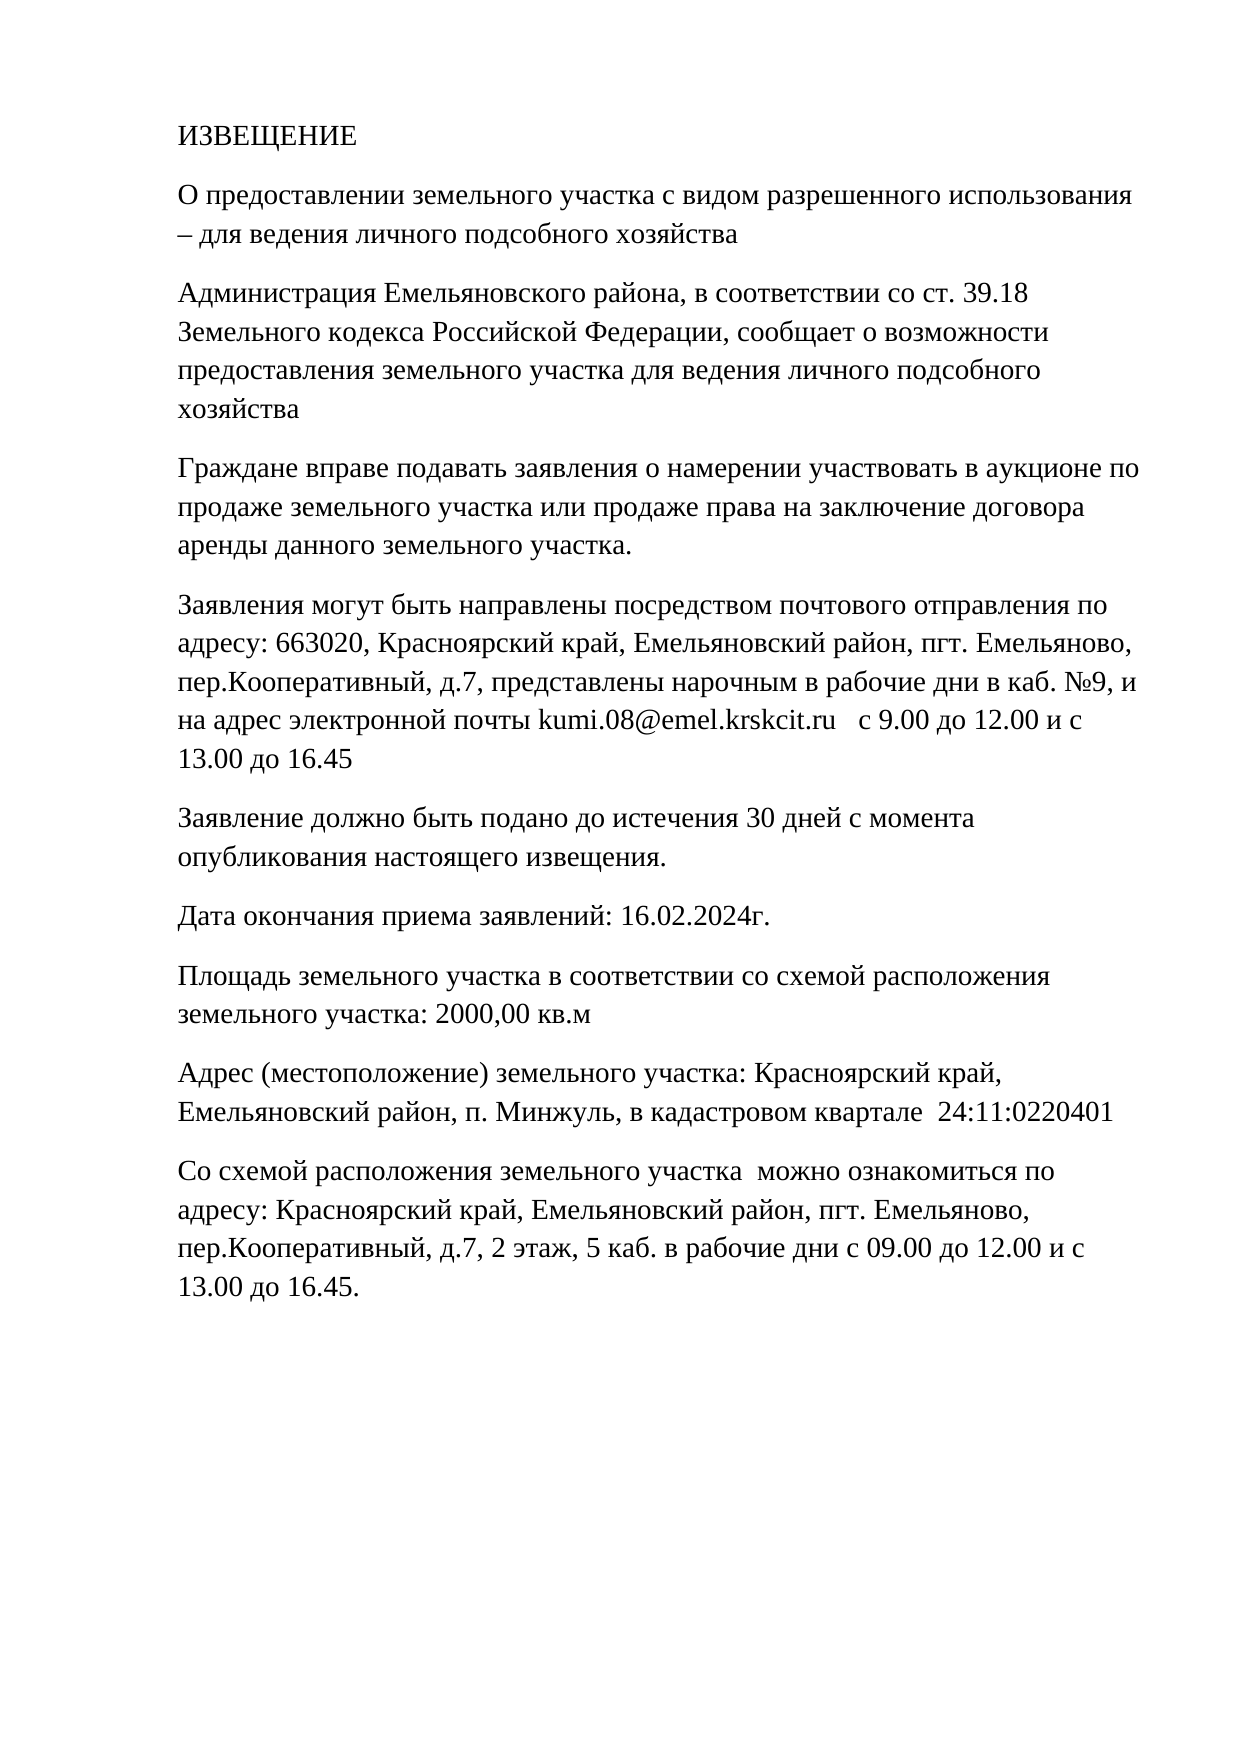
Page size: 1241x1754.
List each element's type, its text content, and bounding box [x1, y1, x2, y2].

text Заявление должно быть подано до истечения 30 дней с момента опубликования настоящего извещения. [177, 800, 1152, 872]
text Адрес (местоположение) земельного участка: Красноярский край, Емельяновский район, п. Минжуль, в кадастровом квартале 24:11:0220401 [177, 1056, 1152, 1128]
text Администрация Емельяновского района, в соответствии со ст. 39.18 Земельного кодекса Российской Федерации, сообщает о возможности предоставления земельного участка для ведения личного подсобного хозяйства [177, 275, 1152, 424]
text Площадь земельного участка в соответствии со схемой расположения земельного участка: 2000,00 кв.м [177, 958, 1152, 1030]
text Граждане вправе подавать заявления о намерении участвовать в аукционе по продаже земельного участка или продаже права на заключение договора аренды данного земельного участка. [177, 450, 1152, 561]
text Со схемой расположения земельного участка можно ознакомиться по адресу: Красноярский край, Емельяновский район, пгт. Емельяново, пер.Кооперативный, д.7, 2 этаж, 5 каб. в рабочие дни с 09.00 до 12.00 и с 13.00 до 16.45. [177, 1153, 1152, 1303]
text Заявления могут быть направлены посредством почтового отправления по адресу: 663020, Красноярский край, Емельяновский район, пгт. Емельяново, пер.Кооперативный, д.7, представлены нарочным в рабочие дни в каб. №9, и на адрес электронной почты kumi.08@emel.krskcit.ru с 9.00 до 12.00 и с 13.00 до 16.45 [177, 587, 1152, 774]
text ИЗВЕЩЕНИЕ [177, 118, 1152, 152]
text О предоставлении земельного участка с видом разрешенного использования – для ведения личного подсобного хозяйства [177, 177, 1152, 249]
text Дата окончания приема заявлений: 16.02.2024г. [177, 898, 1152, 932]
